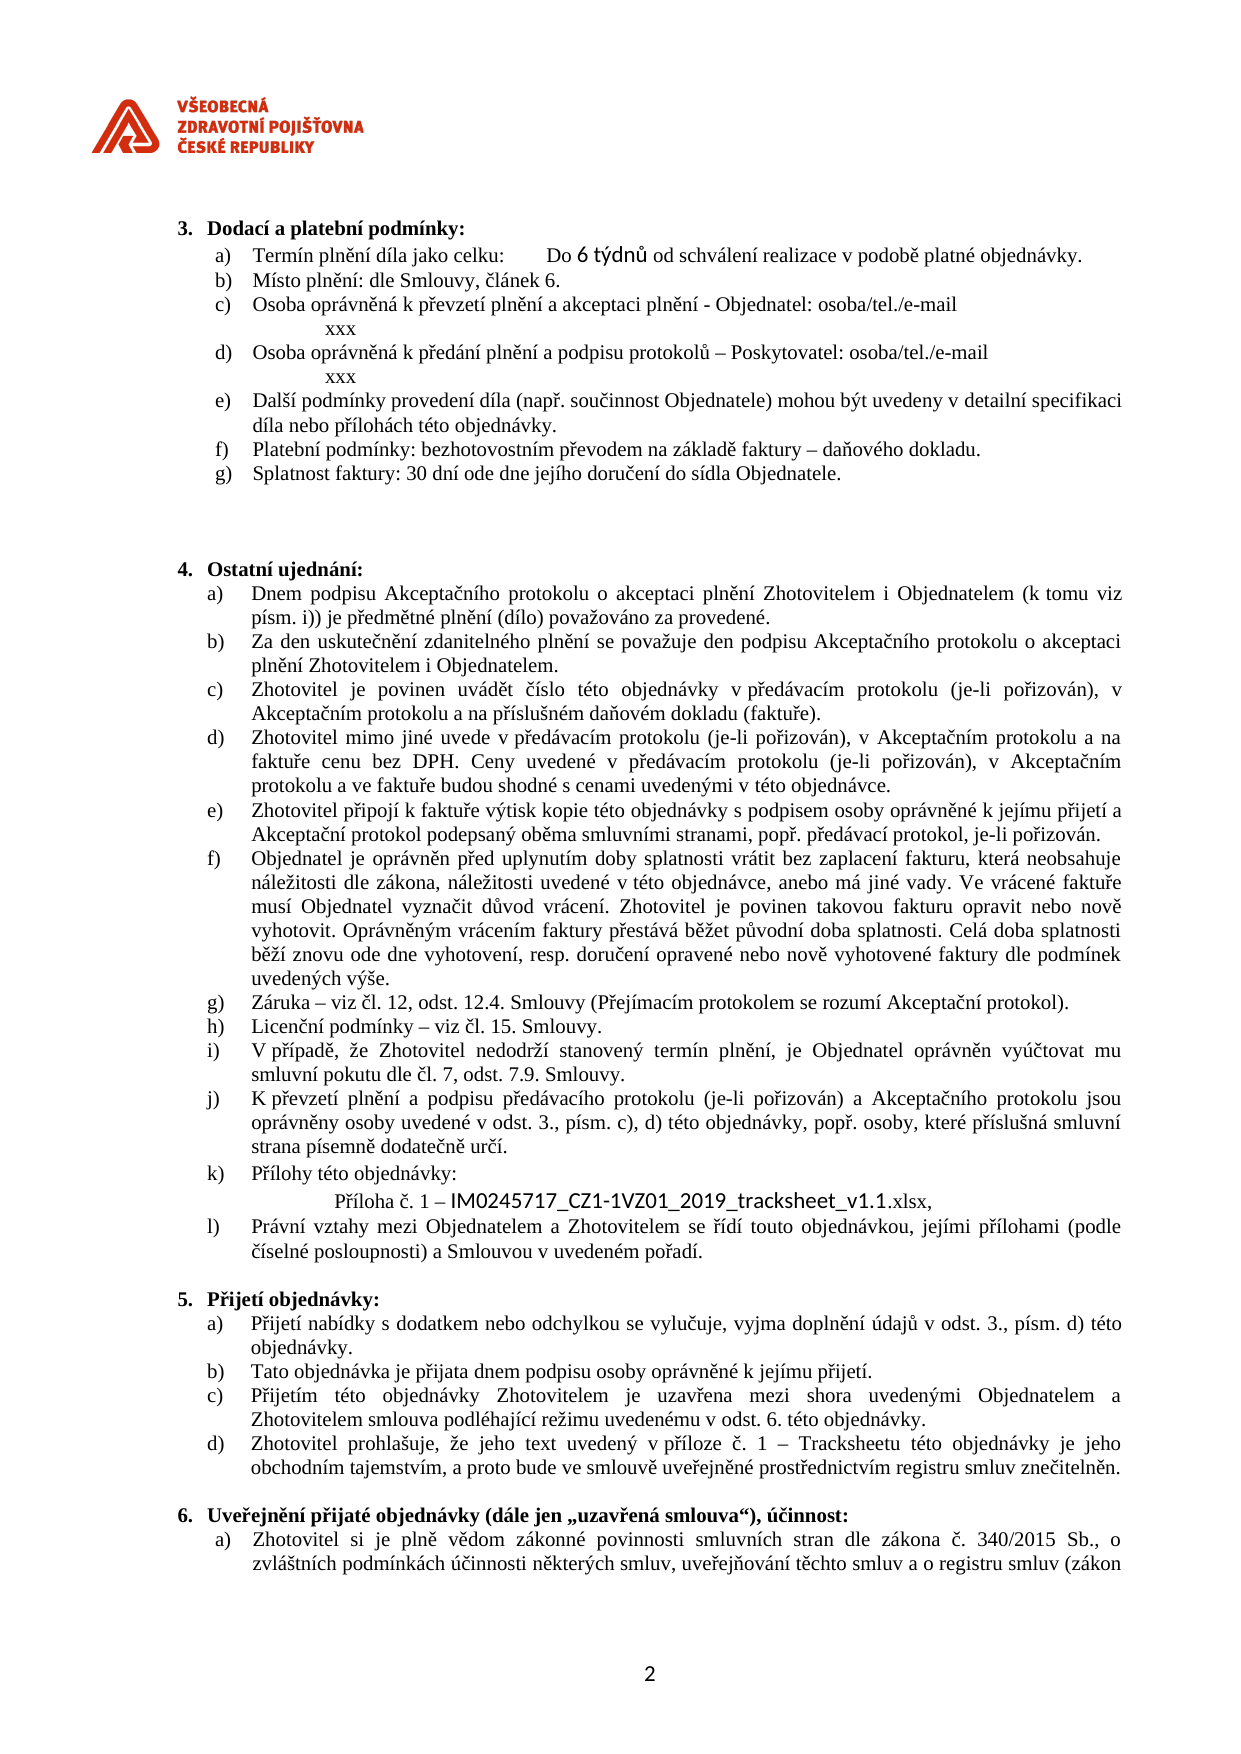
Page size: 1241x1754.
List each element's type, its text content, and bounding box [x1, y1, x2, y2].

list Objednatel je oprávněn před uplynutím doby splatnosti vrátit bez zaplacení fakturu, která neobsahuje náležitosti dle zákona, náležitosti uvedené v této objednávce, anebo má jiné vady. Ve vrácené faktuře musí Objednatel vyznačit důvod vrácení. Zhotovitel je povinen takovou fakturu opravit nebo nově vyhotovit. Oprávněným vrácením faktury přestává běžet původní doba splatnosti. Celá doba splatnosti běží znovu ode dne vyhotovení, resp. doručení opravené nebo nově vyhotovené faktury dle podmínek uvedených výše. [207, 846, 1122, 990]
text 5. Přijetí objednávky: [177, 1287, 1122, 1311]
text Příloha č. 1 – .xlsx, [334, 1186, 1122, 1214]
text c) Přijetím této objednávky Zhotovitelem je uzavřena mezi shora uvedenými Objednatelem a Zhotovitelem smlouva podléhající režimu uvedenému v odst. 6. této objednávky. [207, 1383, 1122, 1431]
list Platební podmínky: bezhotovostním převodem na základě faktury – daňového dokladu. [215, 437, 1122, 461]
list Místo plnění: dle Smlouvy, článek 6. [215, 268, 1122, 292]
list V případě, že Zhotovitel nedodrží stanovený termín plnění, je Objednatel oprávněn vyúčtovat mu smluvní pokutu dle čl. 7, odst. 7.9. Smlouvy. [207, 1038, 1122, 1086]
list Licenční podmínky – viz čl. 15. Smlouvy. [207, 1014, 1122, 1038]
text xxx [288, 364, 1122, 388]
list Další podmínky provedení díla (např. součinnost Objednatele) mohou být uvedeny v detailní specifikaci díla nebo přílohách této objednávky. [215, 388, 1122, 437]
text xxx [288, 316, 1122, 340]
list Termín plnění díla jako celku: Do od schválení realizace v podobě platné objednávky. [215, 240, 1122, 268]
text 4. Ostatní ujednání: [177, 557, 1122, 581]
text 3. Dodací a platební podmínky: [177, 216, 1122, 240]
list Osoba oprávněná k předání plnění a podpisu protokolů – Poskytovatel: osoba/tel./e-mail [215, 340, 1122, 364]
list Za den uskutečnění zdanitelného plnění se považuje den podpisu Akceptačního protokolu o akceptaci plnění Zhotovitelem i Objednatelem. [207, 629, 1122, 677]
list Zhotovitel připojí k faktuře výtisk kopie této objednávky s podpisem osoby oprávněné k jejímu přijetí a Akceptační protokol podepsaný oběma smluvními stranami, popř. předávací protokol, je-li pořizován. [207, 797, 1122, 846]
list Právní vztahy mezi Objednatelem a Zhotovitelem se řídí touto objednávkou, jejími přílohami (podle číselné posloupnosti) a Smlouvou v uvedeném pořadí. [207, 1214, 1122, 1263]
text a) Přijetí nabídky s dodatkem nebo odchylkou se vylučuje, vyjma doplnění údajů v odst. 3., písm. d) této objednávky. [207, 1311, 1122, 1359]
text b) Tato objednávka je přijata dnem podpisu osoby oprávněné k jejímu přijetí. [207, 1359, 1122, 1383]
list Dnem podpisu Akceptačního protokolu o akceptaci plnění Zhotovitelem i Objednatelem (k tomu viz písm. i)) je předmětné plnění (dílo) považováno za provedené. [207, 581, 1122, 629]
list Osoba oprávněná k převzetí plnění a akceptaci plnění - Objednatel: osoba/tel./e-mail [215, 292, 1122, 316]
list Splatnost faktury: 30 dní ode dne jejího doručení do sídla Objednatele. [215, 461, 1122, 485]
list Záruka – viz čl. 12, odst. 12.4. Smlouvy (Přejímacím protokolem se rozumí Akceptační protokol). [207, 990, 1122, 1014]
list K převzetí plnění a podpisu předávacího protokolu (je-li pořizován) a Akceptačního protokolu jsou oprávněny osoby uvedené v odst. 3., písm. c), d) této objednávky, popř. osoby, které příslušná smluvní strana písemně dodatečně určí. [207, 1086, 1122, 1158]
list Zhotovitel mimo jiné uvede v předávacím protokolu (je-li pořizován), v Akceptačním protokolu a na faktuře cenu bez DPH. Ceny uvedené v předávacím protokolu (je-li pořizován), v Akceptačním protokolu a ve faktuře budou shodné s cenami uvedenými v této objednávce. [207, 725, 1122, 797]
text d) Zhotovitel prohlašuje, že jeho text uvedený v příloze č. 1 – Tracksheetu této objednávky je jeho obchodním tajemstvím, a proto bude ve smlouvě uveřejněné prostřednictvím registru smluv znečitelněn. [207, 1431, 1122, 1479]
list Přílohy této objednávky: [207, 1158, 1122, 1186]
text 6. Uveřejnění přijaté objednávky (dále jen „uzavřená smlouva“), účinnost: [177, 1503, 1122, 1527]
picture [91, 96, 364, 153]
list Zhotovitel je povinen uvádět číslo této objednávky v předávacím protokolu (je-li pořizován), v Akceptačním protokolu a na příslušném daňovém dokladu (faktuře). [207, 677, 1122, 725]
